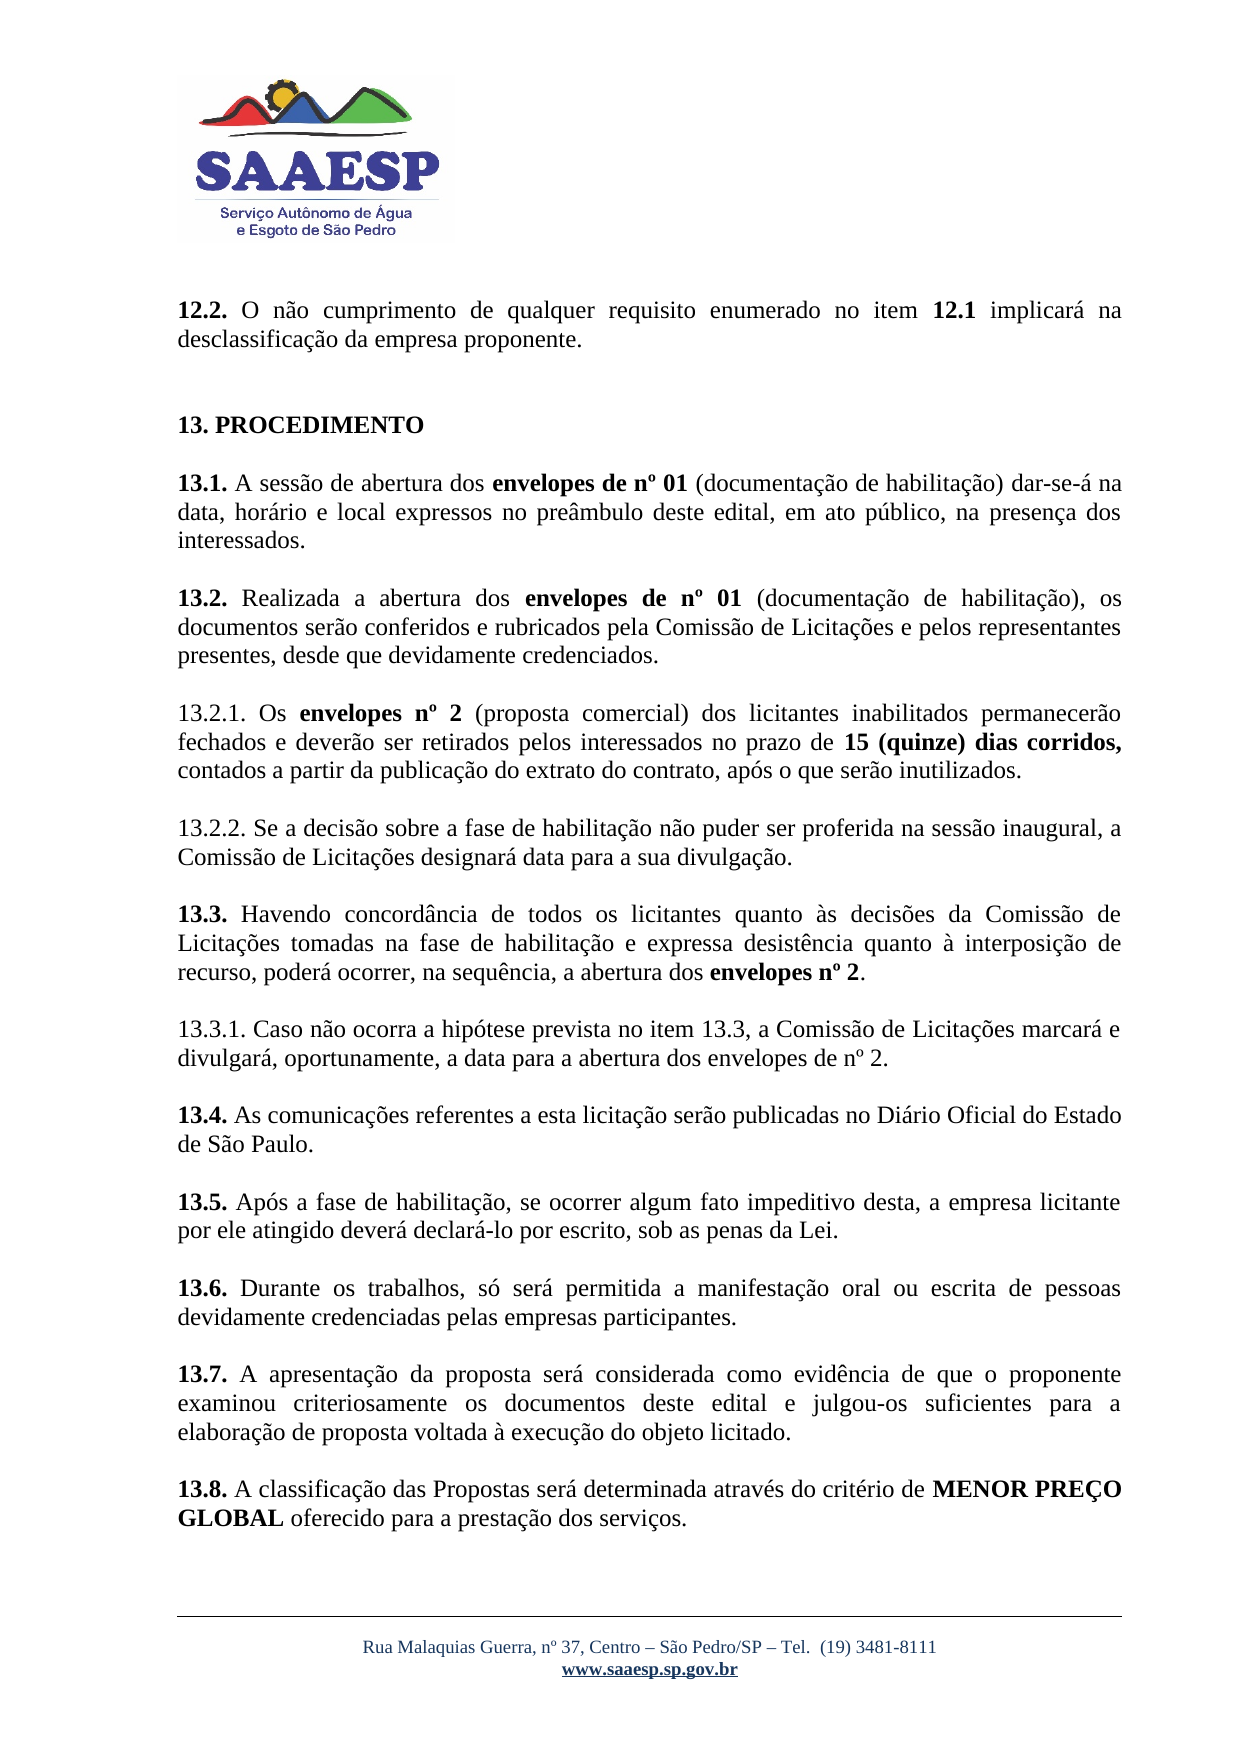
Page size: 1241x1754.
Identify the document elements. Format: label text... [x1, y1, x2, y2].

picture [177, 75, 456, 243]
text 13.4. As comunicações referentes a esta licitação serão publicadas no Diário Oficial do Estado de São Paulo. [177, 1100, 1122, 1158]
text 13.2.1. Os envelopes nº 2 (proposta comercial) dos licitantes inabilitados permanecerão fechados e deverão ser retirados pelos interessados no prazo de 15 (quinze) dias corridos, contados a partir da publicação do extrato do contrato, após o que serão inutilizados. [177, 698, 1122, 784]
text 13.1. A sessão de abertura dos envelopes de nº 01 (documentação de habilitação) dar-se-á na data, horário e local expressos no preâmbulo deste edital, em ato público, na presença dos interessados. [177, 468, 1122, 554]
text 13.6. Durante os trabalhos, só será permitida a manifestação oral ou escrita de pessoas devidamente credenciadas pelas empresas participantes. [177, 1273, 1122, 1330]
text 13.8. A classificação das Propostas será determinada através do critério de MENOR PREÇO GLOBAL oferecido para a prestação dos serviços. [177, 1474, 1122, 1532]
text 13.5. Após a fase de habilitação, se ocorrer algum fato impeditivo desta, a empresa licitante por ele atingido deverá declará-lo por escrito, sob as penas da Lei. [177, 1187, 1122, 1244]
text 13. PROCEDIMENTO [177, 410, 1122, 439]
text 13.3.1. Caso não ocorra a hipótese prevista no item 13.3, a Comissão de Licitações marcará e divulgará, oportunamente, a data para a abertura dos envelopes de nº 2. [177, 1014, 1122, 1072]
text 13.3. Havendo concordância de todos os licitantes quanto às decisões da Comissão de Licitações tomadas na fase de habilitação e expressa desistência quanto à interposição de recurso, poderá ocorrer, na sequência, a abertura dos envelopes nº 2. [177, 899, 1122, 985]
text 12.2. O não cumprimento de qualquer requisito enumerado no item 12.1 implicará na desclassificação da empresa proponente. [177, 295, 1122, 353]
text 13.2. Realizada a abertura dos envelopes de nº 01 (documentação de habilitação), os documentos serão conferidos e rubricados pela Comissão de Licitações e pelos representantes presentes, desde que devidamente credenciados. [177, 583, 1122, 669]
text 13.2.2. Se a decisão sobre a fase de habilitação não puder ser proferida na sessão inaugural, a Comissão de Licitações designará data para a sua divulgação. [177, 813, 1122, 870]
text 13.7. A apresentação da proposta será considerada como evidência de que o proponente examinou criteriosamente os documentos deste edital e julgou-os suficientes para a elaboração de proposta voltada à execução do objeto licitado. [177, 1359, 1122, 1445]
